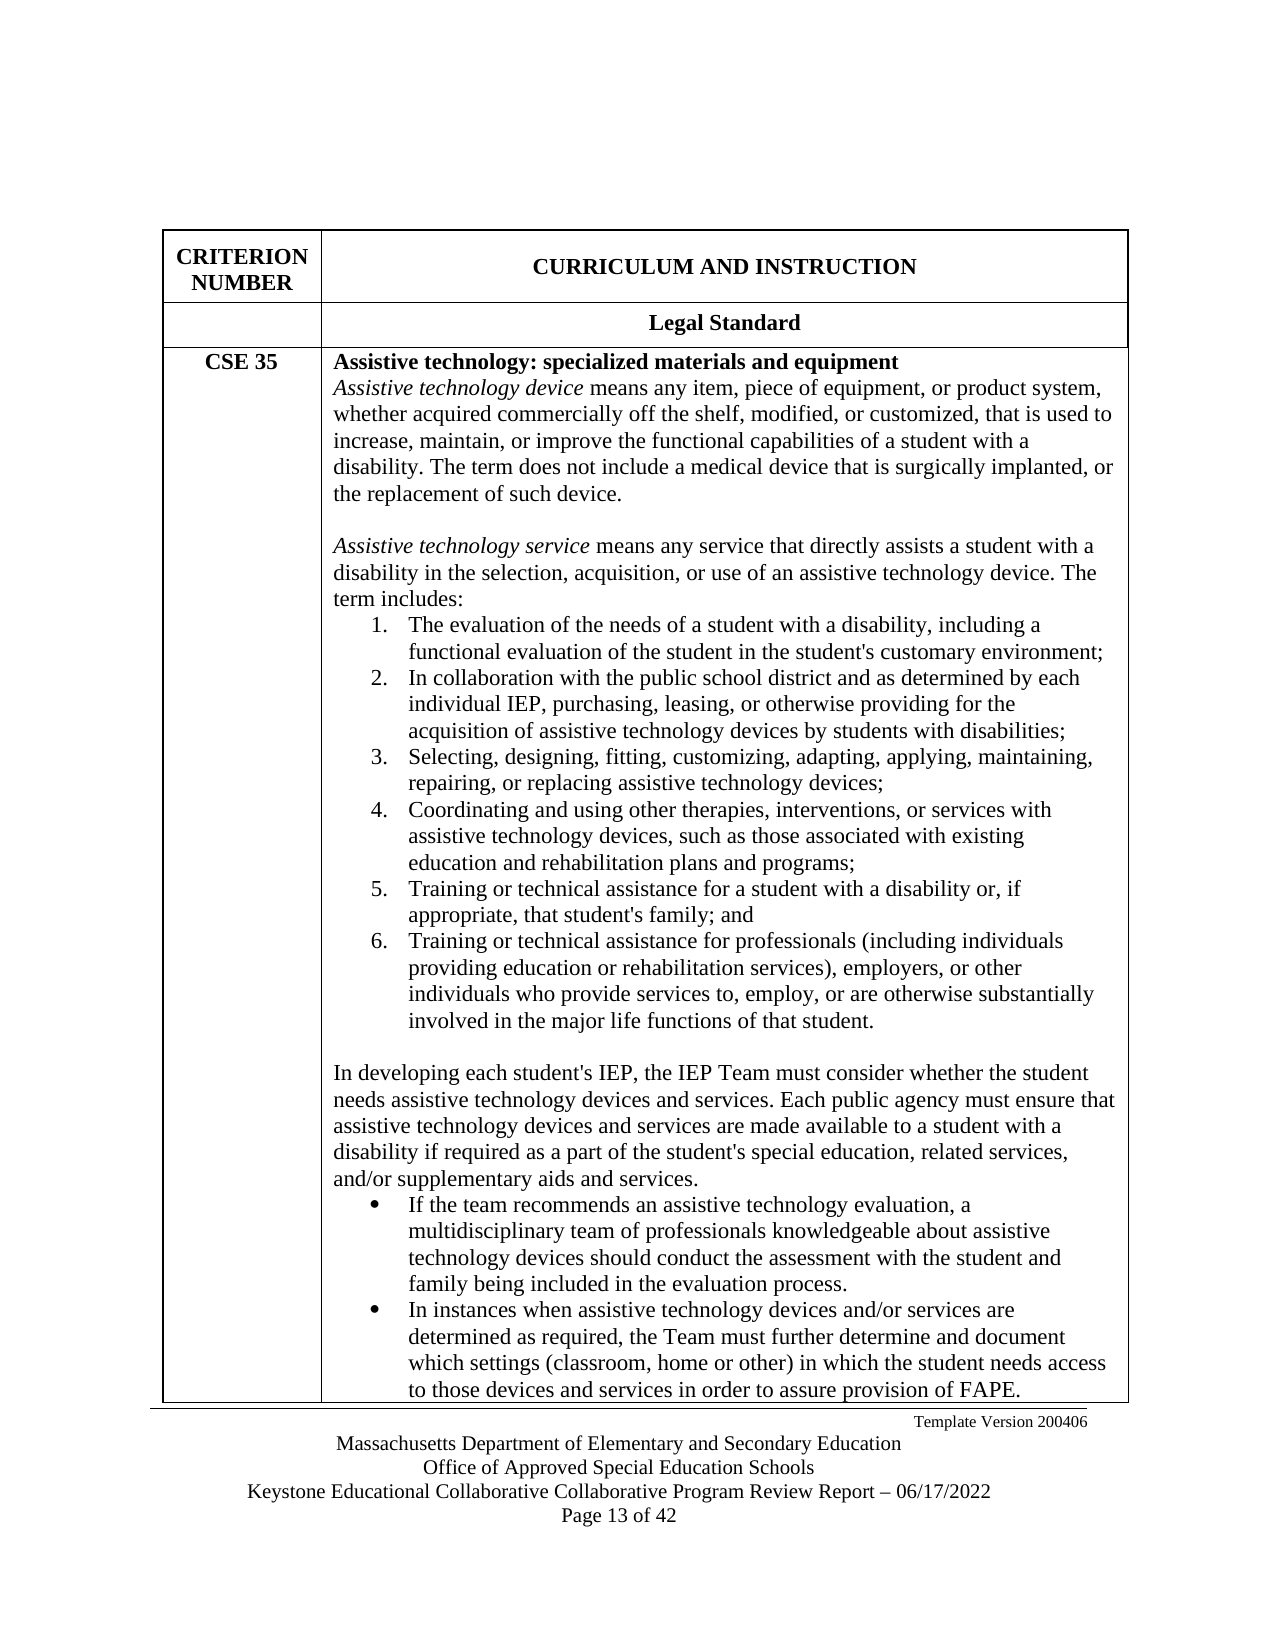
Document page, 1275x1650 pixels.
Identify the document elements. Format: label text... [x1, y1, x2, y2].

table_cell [322, 348, 1128, 1402]
table_header CURRICULUM AND INSTRUCTION [322, 231, 1127, 302]
table_header CRITERION NUMBER [164, 231, 321, 302]
table_cell Legal Standard [322, 303, 1127, 347]
table_cell CSE 35 [164, 348, 321, 1402]
table_cell [164, 303, 321, 347]
